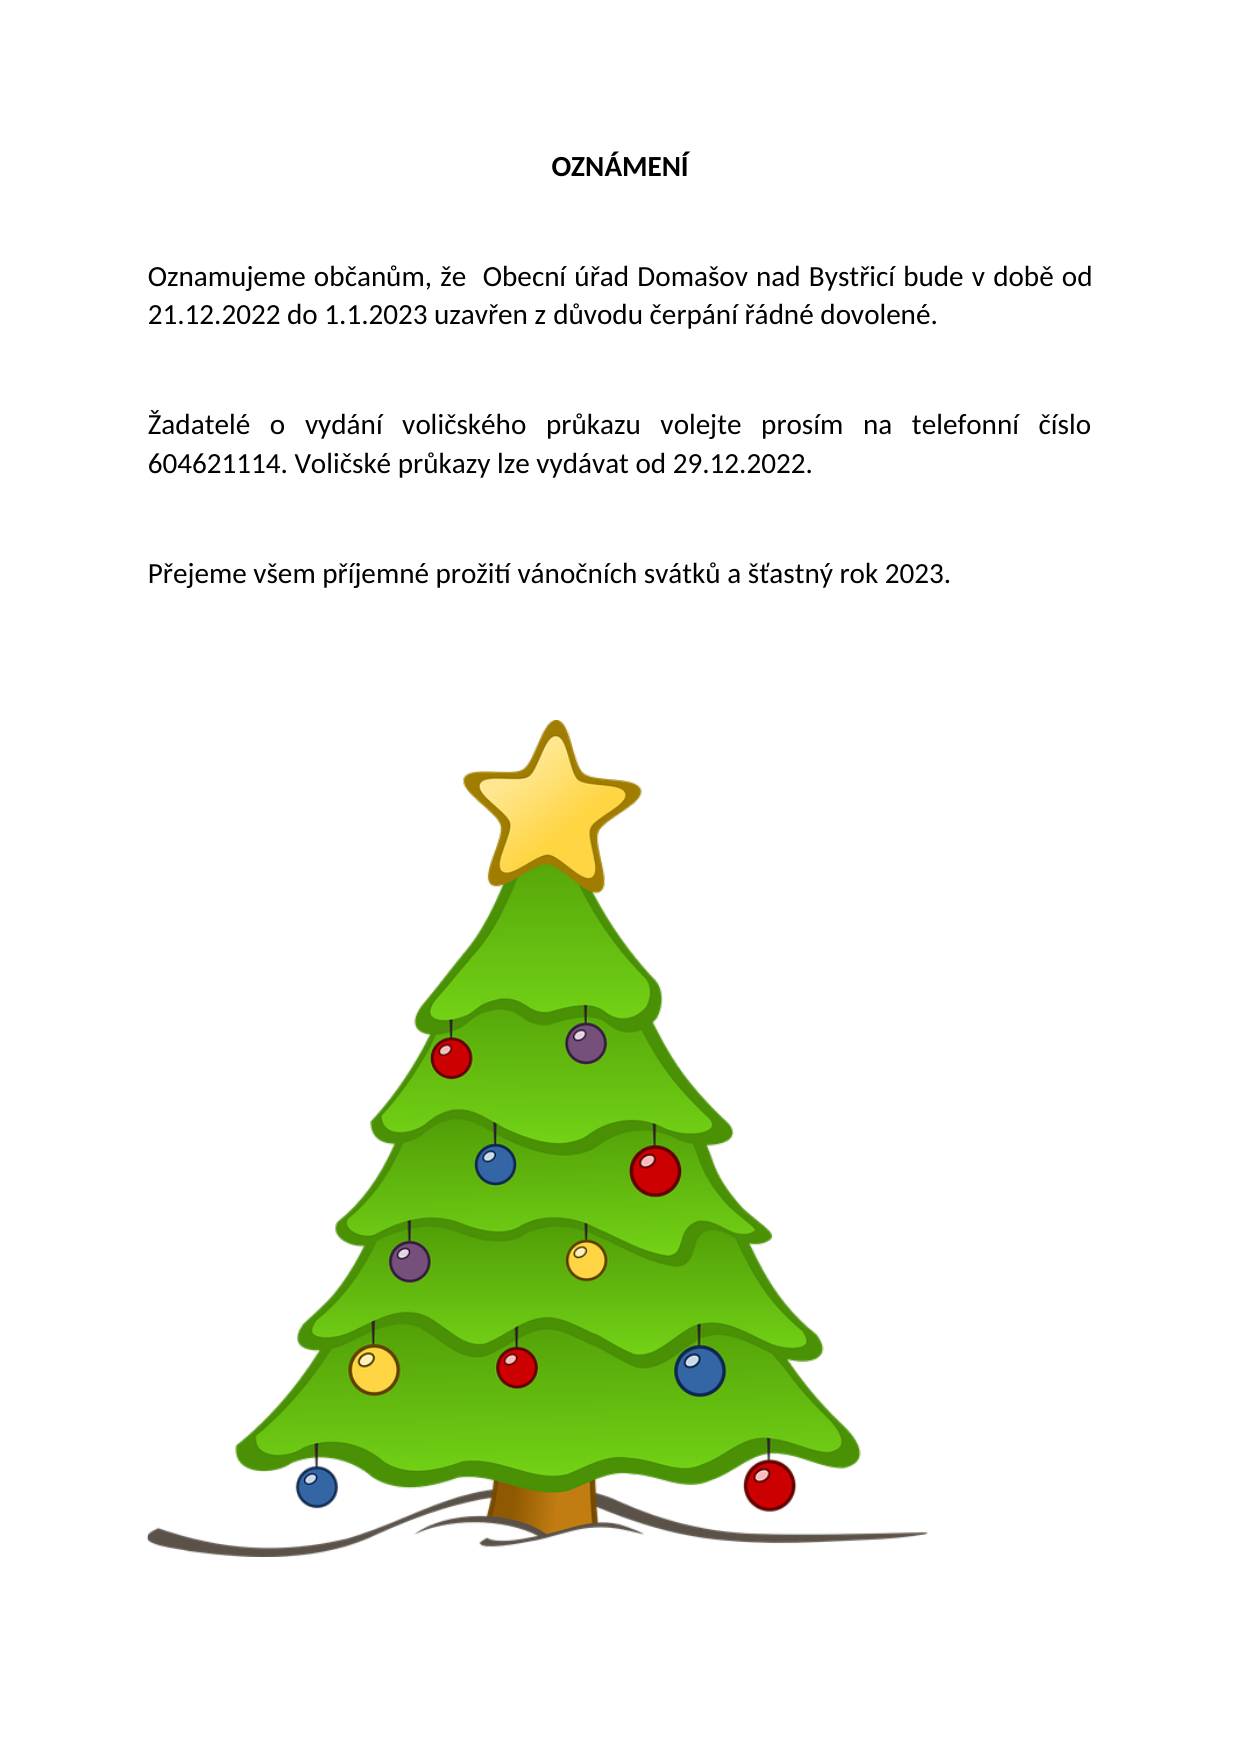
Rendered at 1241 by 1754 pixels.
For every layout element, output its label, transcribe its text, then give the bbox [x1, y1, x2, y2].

text Oznamujeme občanům, že Obecní úřad Domašov nad Bystřicí bude v době od 21.12.2022 do 1.1.2023 uzavřen z důvodu čerpání řádné dovolené. [148, 258, 1093, 332]
text Žadatelé o vydání voličského průkazu volejte prosím na telefonní číslo 604621114. Voličské průkazy lze vydávat od 29.12.2022. [148, 406, 1093, 481]
picture [147, 720, 928, 1557]
text OZNÁMENÍ [148, 148, 1093, 183]
text Přejeme všem příjemné prožití vánočních svátků a šťastný rok 2023. [148, 555, 1093, 591]
